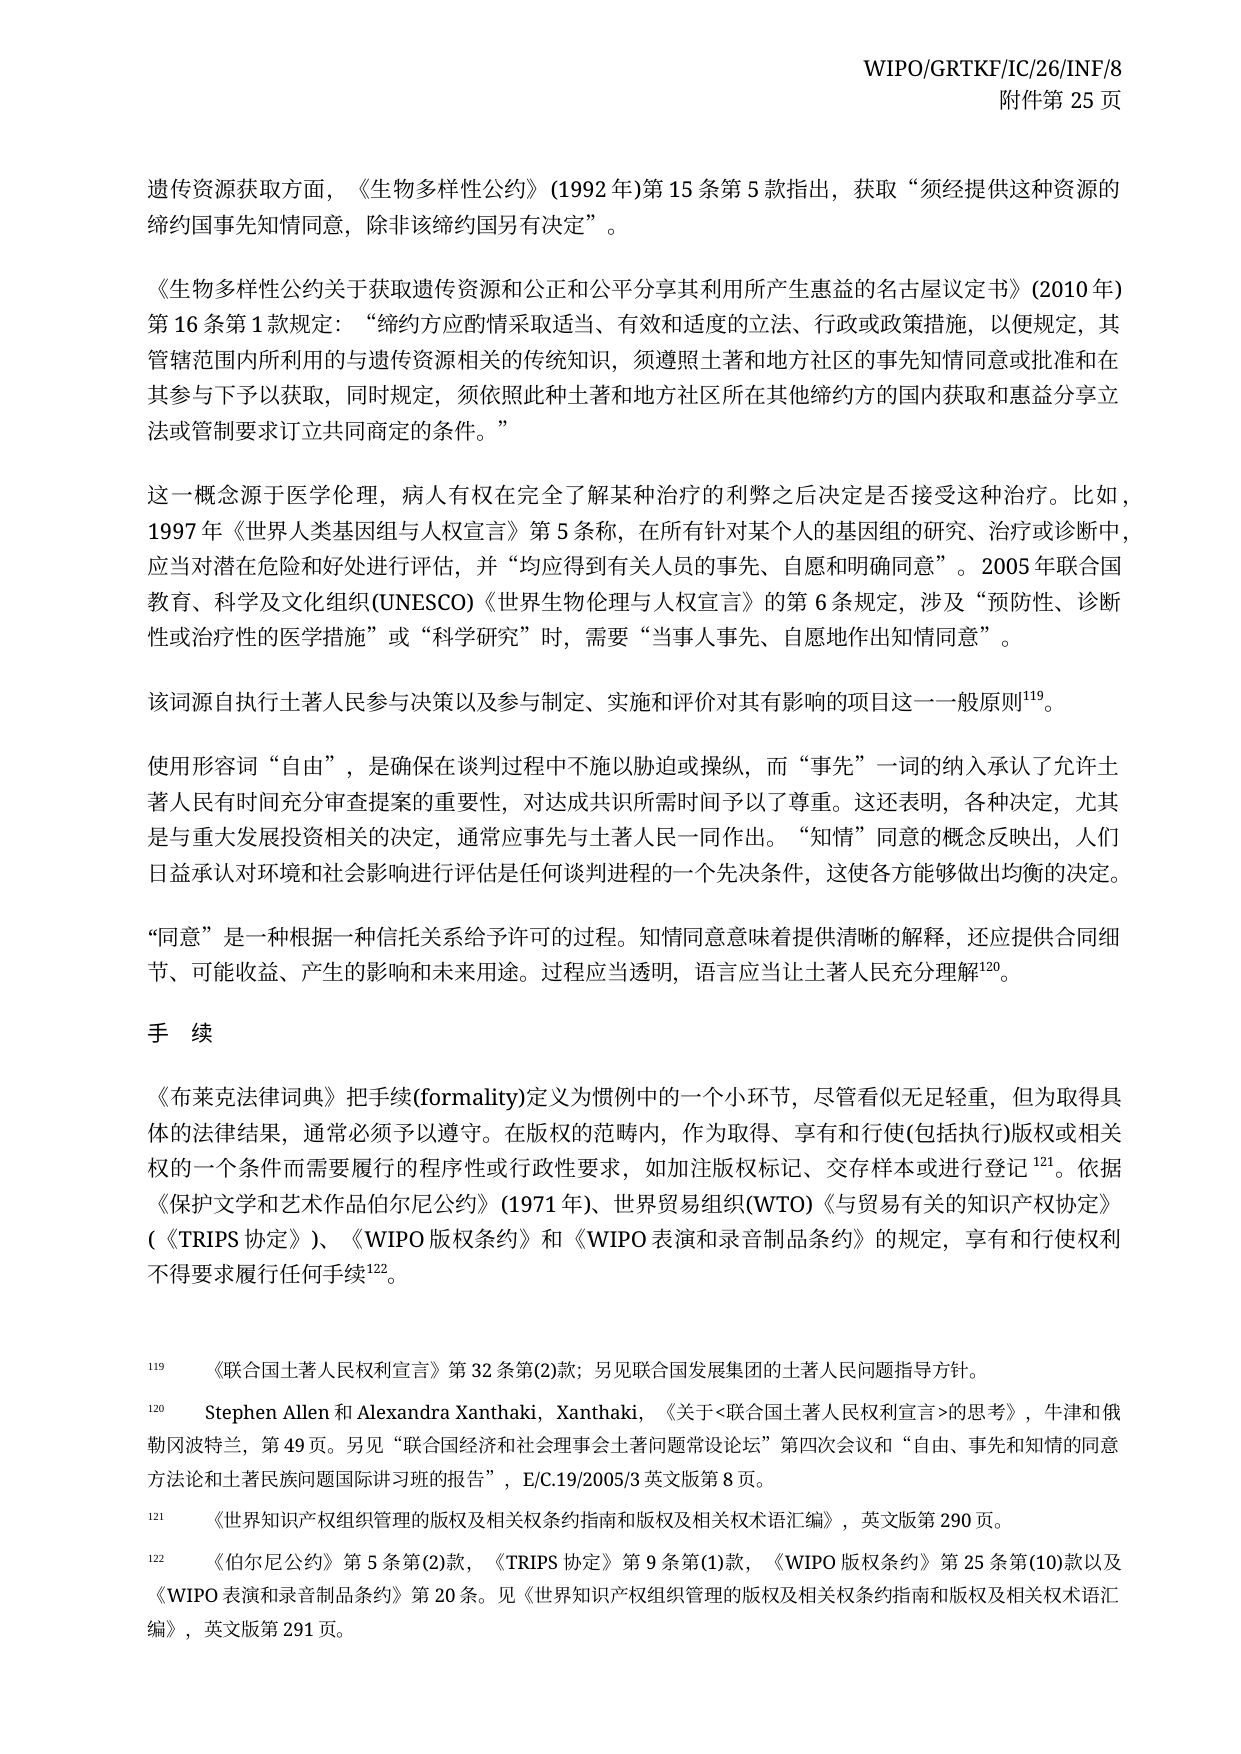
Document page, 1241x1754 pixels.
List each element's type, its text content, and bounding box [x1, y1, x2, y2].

text 该词源自执行土著人民参与决策以及参与制定、实施和评价对其有影响的项目这一一般原则。 [148, 681, 1122, 716]
text “同意”是一种根据一种信托关系给予许可的过程。知情同意意味着提供清晰的解释，还应提供合同细节、可能收益、产生的影响和未来用途。过程应当透明，语言应当让土著人民充分理解。 [148, 916, 1122, 987]
text 遗传资源获取方面，《生物多样性公约》(1992年)第15条第5款指出，获取“须经提供这种资源的缔约国事先知情同意，除非该缔约国另有决定”。 [148, 168, 1122, 239]
text 《生物多样性公约关于获取遗传资源和公正和公平分享其利用所产生惠益的名古屋议定书》(2010年)第16条第1款规定：“缔约方应酌情采取适当、有效和适度的立法、行政或政策措施，以便规定，其管辖范围内所利用的与遗传资源相关的传统知识，须遵照土著和地方社区的事先知情同意或批准和在其参与下予以获取，同时规定，须依照此种土著和地方社区所在其他缔约方的国内获取和惠益分享立法或管制要求订立共同商定的条件。” [148, 268, 1122, 446]
text 使用形容词“自由”，是确保在谈判过程中不施以胁迫或操纵，而“事先”一词的纳入承认了允许土著人民有时间充分审查提案的重要性，对达成共识所需时间予以了尊重。这还表明，各种决定，尤其是与重大发展投资相关的决定，通常应事先与土著人民一同作出。“知情”同意的概念反映出，人们日益承认对环境和社会影响进行评估是任何谈判进程的一个先决条件，这使各方能够做出均衡的决定。 [148, 746, 1122, 887]
text 这一概念源于医学伦理，病人有权在完全了解某种治疗的利弊之后决定是否接受这种治疗。比如，1997年《世界人类基因组与人权宣言》第5条称，在所有针对某个人的基因组的研究、治疗或诊断中，应当对潜在危险和好处进行评估，并“均应得到有关人员的事先、自愿和明确同意”。2005年联合国教育、科学及文化组织(UNESCO)《世界生物伦理与人权宣言》的第6条规定，涉及“预防性、诊断性或治疗性的医学措施”或“科学研究”时，需要“当事人事先、自愿地作出知情同意”。 [148, 475, 1122, 652]
text 《布莱克法律词典》把手续(formality)定义为惯例中的一个小环节，尽管看似无足轻重，但为取得具体的法律结果，通常必须予以遵守。在版权的范畴内，作为取得、享有和行使(包括执行)版权或相关权的一个条件而需要履行的程序性或行政性要求，如加注版权标记、交存样本或进行登记。依据《保护文学和艺术作品伯尔尼公约》(1971年)、世界贸易组织(WTO)《与贸易有关的知识产权协定》(《TRIPS协定》)、《WIPO版权条约》和《WIPO表演和录音制品条约》的规定，享有和行使权利不得要求履行任何手续。 [148, 1077, 1122, 1289]
text 手 续 [148, 1012, 1122, 1048]
